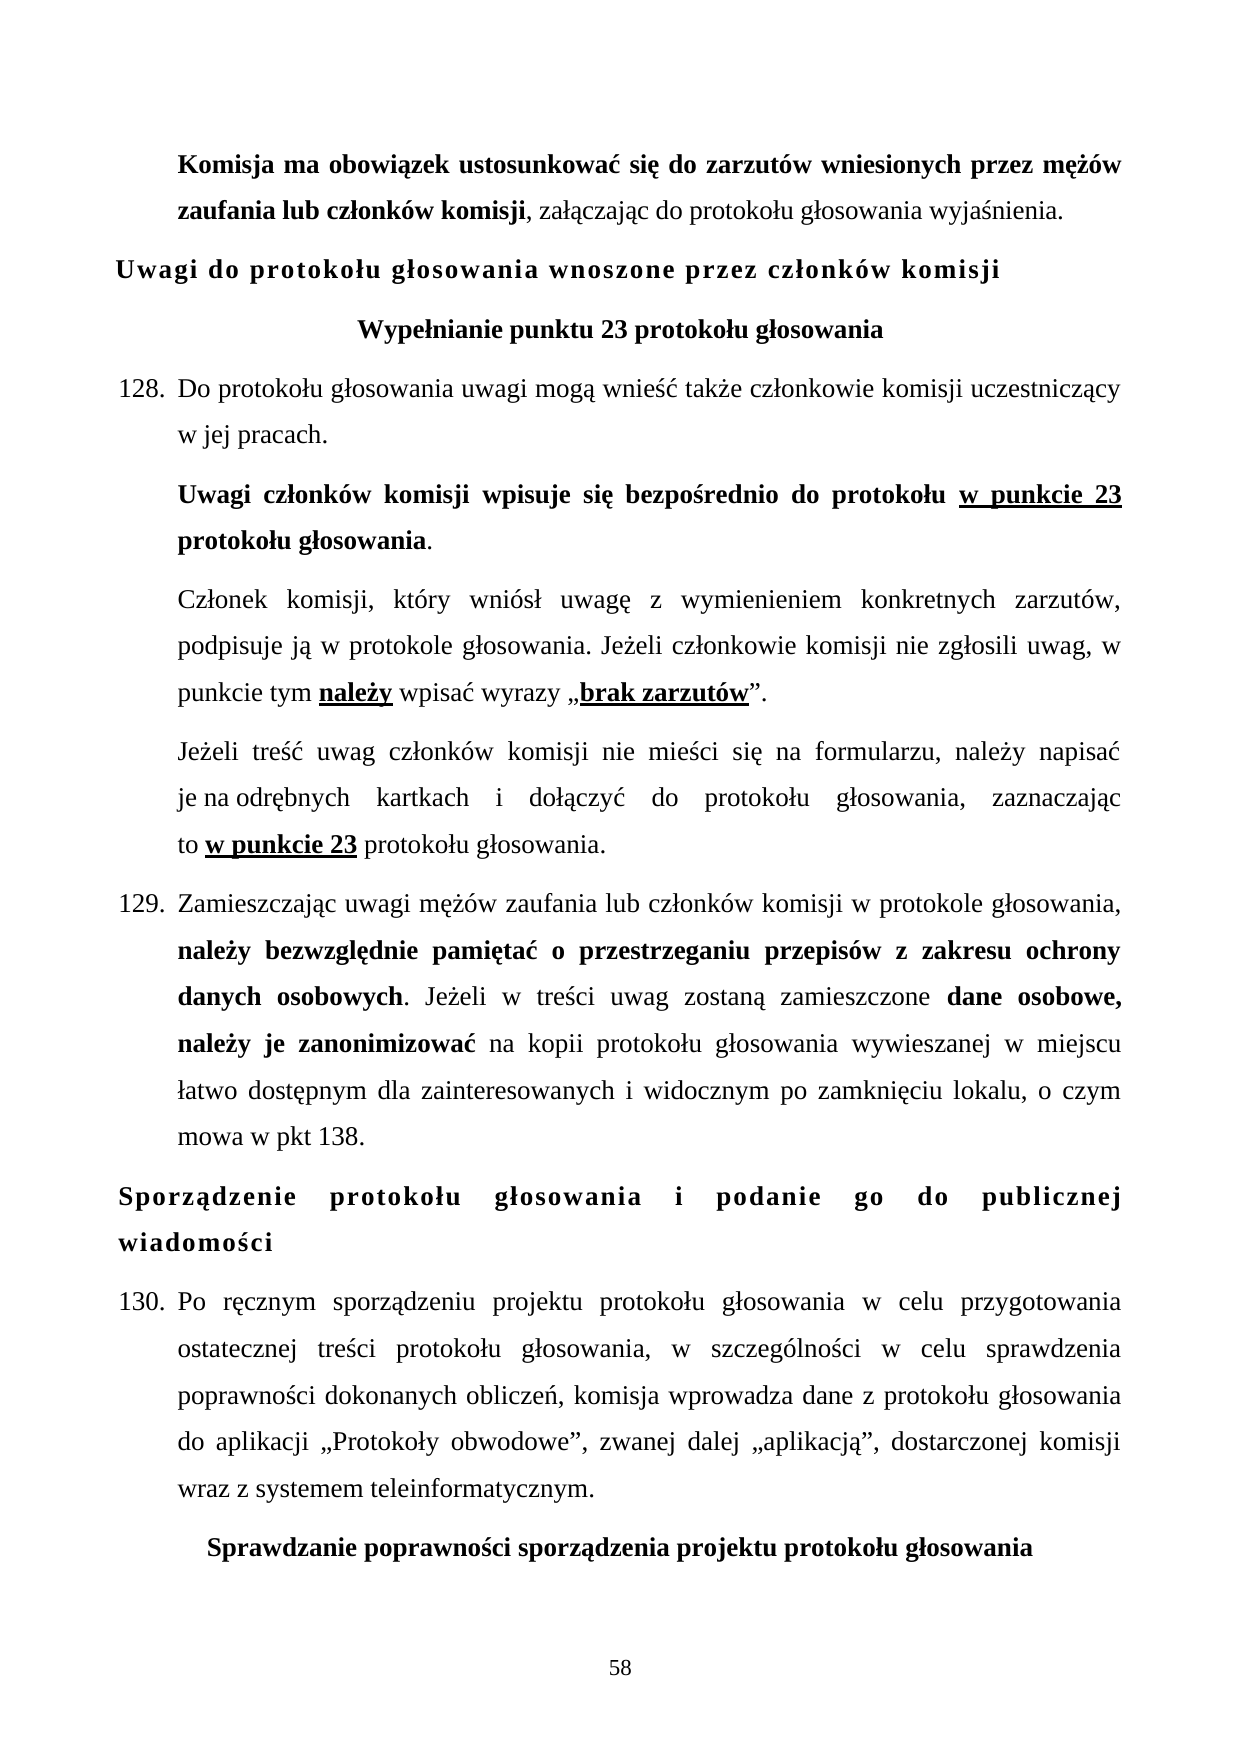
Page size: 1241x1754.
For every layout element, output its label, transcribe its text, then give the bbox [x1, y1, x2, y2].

text Wypełnianie punktu 23 protokołu głosowania [118, 313, 1122, 344]
text Komisja ma obowiązek ustosunkować się do zarzutów wniesionych przez mężów zaufania lub członków komisji, załączając do protokołu głosowania wyjaśnienia. [177, 148, 1122, 226]
text Sporządzenie protokołu głosowania i podanie go do publicznej wiadomości [118, 1179, 1122, 1257]
list Uwagi członków komisji wpisuje się bezpośrednio do protokołu w punkcie 23 protokołu głosowania. [177, 478, 1122, 556]
text Uwagi do protokołu głosowania wnoszone przez członków komisji [115, 253, 1122, 285]
text Członek komisji, który wniósł uwagę z wymienieniem konkretnych zarzutów, podpisuje ją w protokole głosowania. Jeżeli członkowie komisji nie zgłosili uwag, w punkcie tym należy wpisać wyrazy „brak zarzutów”. [177, 583, 1122, 707]
text Sprawdzanie poprawności sporządzenia projektu protokołu głosowania [118, 1531, 1122, 1562]
list Do protokołu głosowania uwagi mogą wnieść także członkowie komisji uczestniczący w jej pracach. [118, 372, 1122, 450]
list Po ręcznym sporządzeniu projektu protokołu głosowania w celu przygotowania ostatecznej treści protokołu głosowania, w szczególności w celu sprawdzenia poprawności dokonanych obliczeń, komisja wprowadza dane z protokołu głosowania do aplikacji „Protokoły obwodowe”, zwanej dalej „aplikacją”, dostarczonej komisji wraz z systemem teleinformatycznym. [118, 1285, 1122, 1503]
text Jeżeli treść uwag członków komisji nie mieści się na formularzu, należy napisać je na odrębnych kartkach i dołączyć do protokołu głosowania, zaznaczając to w punkcie 23 protokołu głosowania. [177, 734, 1122, 859]
list Zamieszczając uwagi mężów zaufania lub członków komisji w protokole głosowania, należy bezwzględnie pamiętać o przestrzeganiu przepisów z zakresu ochrony danych osobowych. Jeżeli w treści uwag zostaną zamieszczone dane osobowe, należy je zanonimizować na kopii protokołu głosowania wywieszanej w miejscu łatwo dostępnym dla zainteresowanych i widocznym po zamknięciu lokalu, o czym mowa w pkt 138. [118, 887, 1122, 1152]
